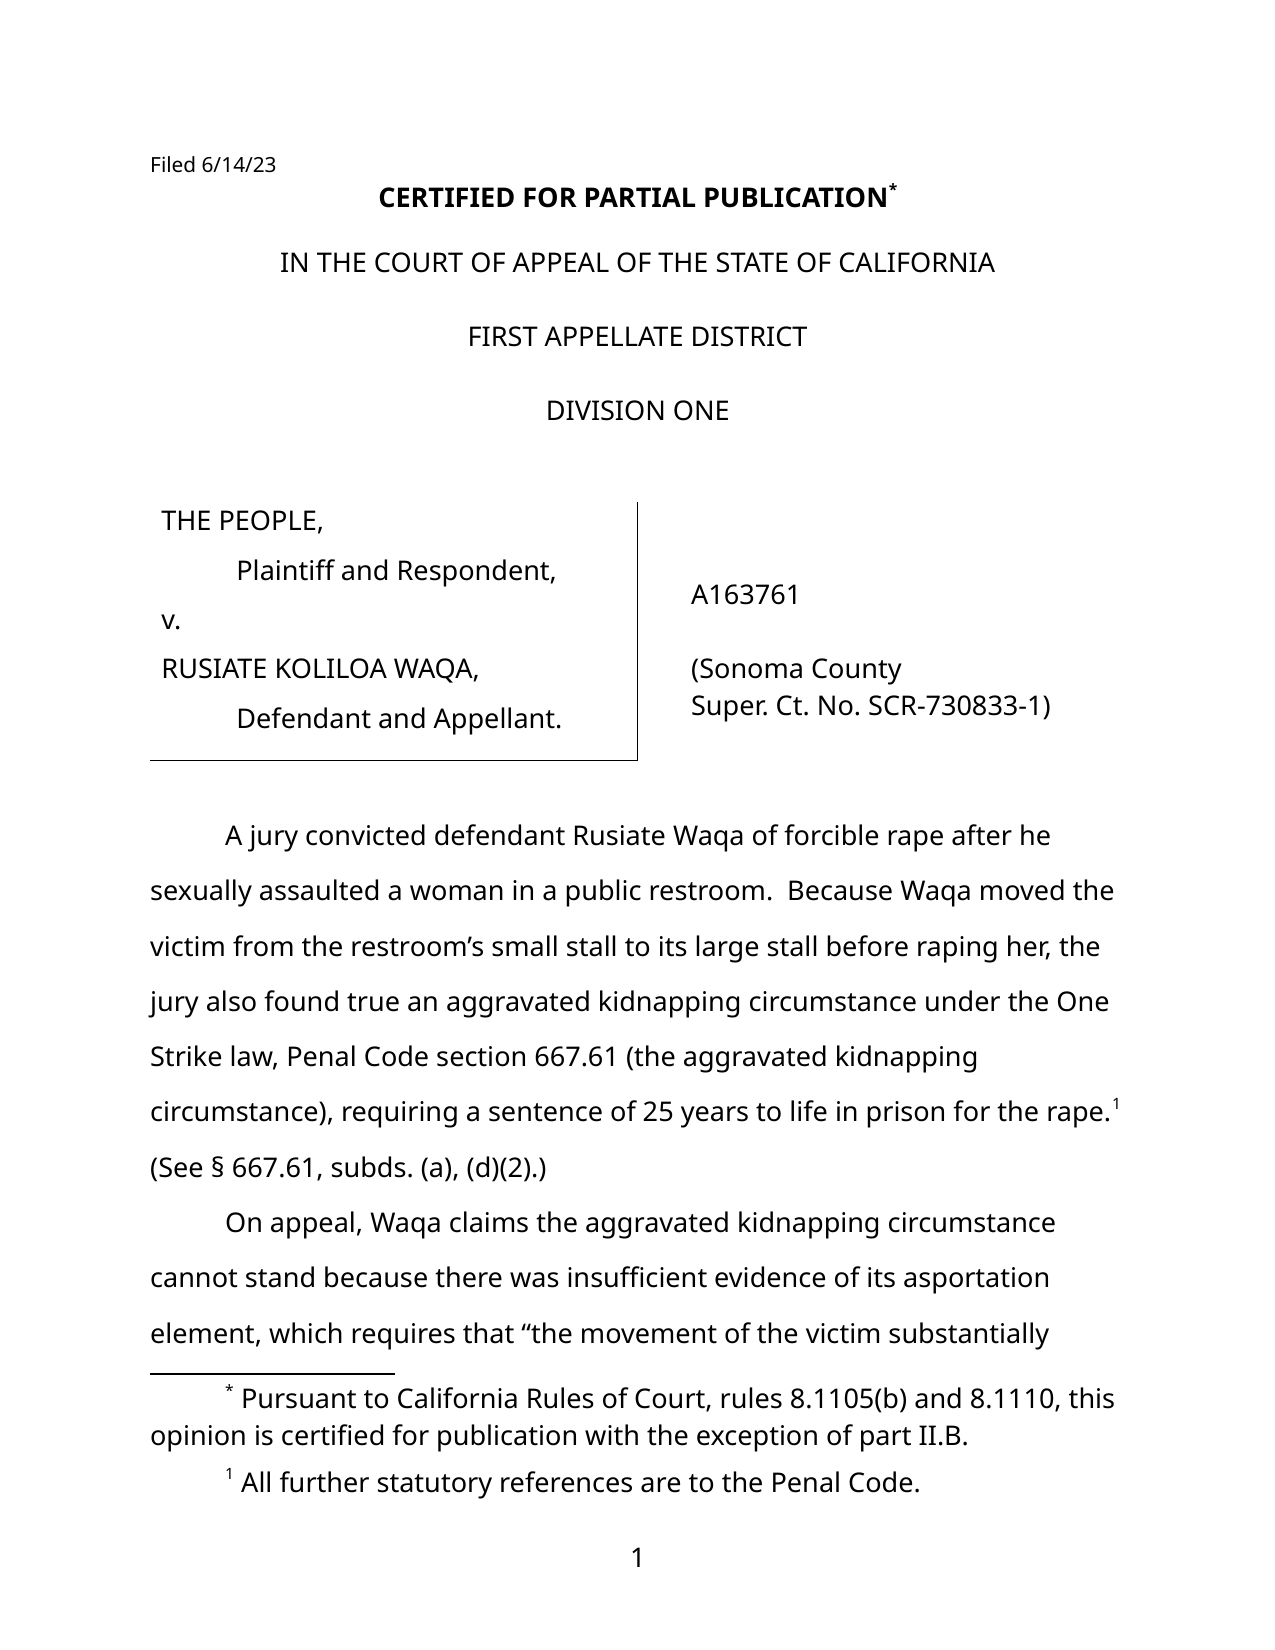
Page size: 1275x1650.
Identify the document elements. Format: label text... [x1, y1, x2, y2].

text A jury convicted defendant Rusiate Waqa of forcible rape after he sexually assaulted a woman in a public restroom. Because Waqa moved the victim from the restroom’s small stall to its large stall before raping her, the jury also found true an aggravated kidnapping circumstance under the One Strike law, Penal Code section 667.61 (the aggravated kidnapping circumstance), requiring a sentence of 25 years to life in prison for the rape. (See § 667.61, subds. (a), (d)(2).) [150, 816, 1125, 1185]
text Filed 6/14/23 [150, 150, 1125, 178]
text IN THE COURT OF APPEAL OF THE STATE OF CALIFORNIA [150, 244, 1125, 281]
table_header THE PEOPLE, Plaintiff and Respondent, v. RUSIATE KOLILOA WAQA, Defendant and Appellant. [150, 502, 637, 760]
table_header A163761 (Sonoma County Super. Ct. No. SCR-730833-1) [638, 502, 1125, 760]
text DIVISION ONE [150, 391, 1125, 428]
text FIRST APPELLATE DISTRICT [150, 317, 1125, 354]
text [150, 1203, 1125, 1351]
text CERTIFIED FOR PARTIAL PUBLICATION* [150, 178, 1125, 215]
